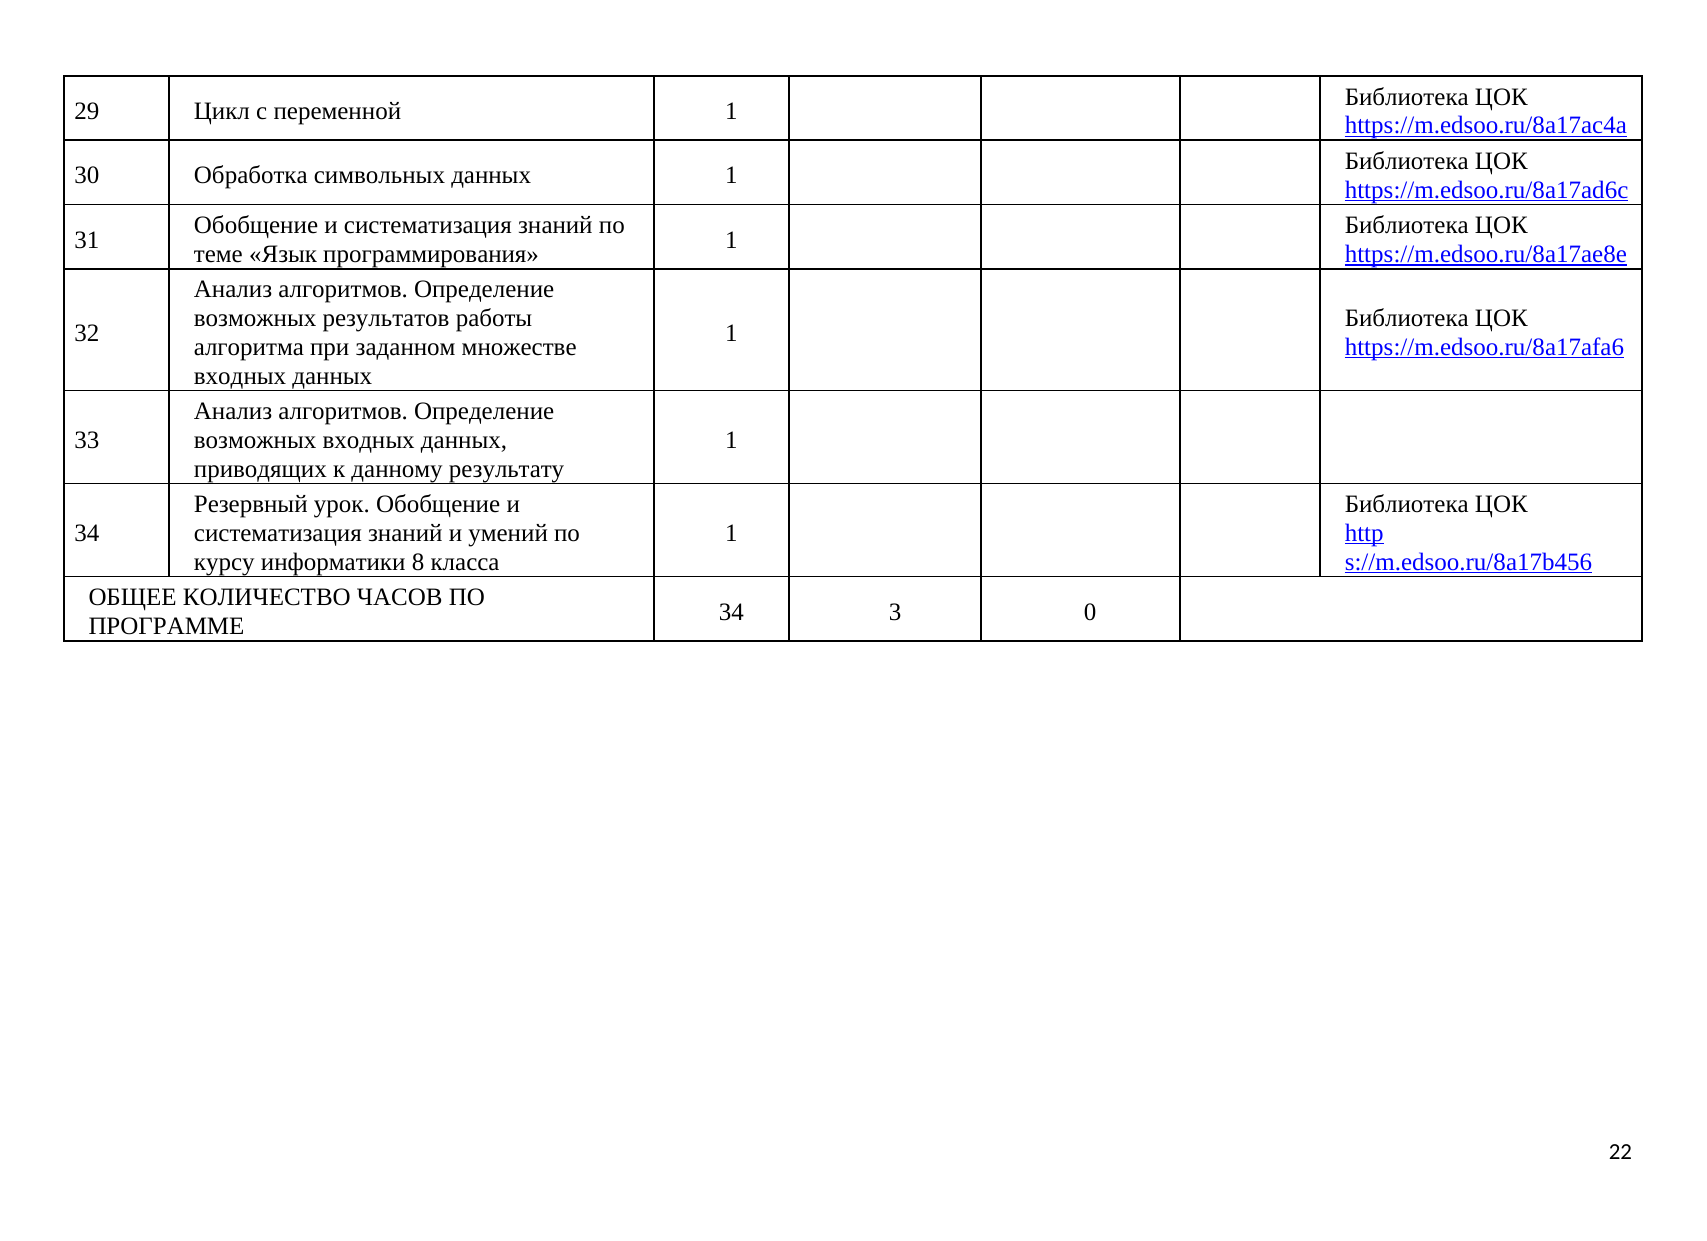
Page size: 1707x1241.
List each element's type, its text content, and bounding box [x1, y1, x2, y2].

table_cell Библиотека ЦОК https://m.edsoo.ru/8a17ae8e [1321, 205, 1641, 268]
table_cell 31 [65, 205, 168, 268]
table_cell [790, 484, 980, 576]
table_cell Библиотека ЦОК https://m.edsoo.ru/8a17ac4a [1321, 77, 1641, 139]
table_cell [982, 205, 1179, 268]
table_cell Анализ алгоритмов. Определение возможных входных данных, приводящих к данному результату [170, 391, 653, 483]
table_cell [790, 391, 980, 483]
table_cell Библиотека ЦОК https://m.edsoo.ru/8a17afa6 [1321, 270, 1641, 389]
table_cell 29 [65, 77, 168, 139]
table_cell [1181, 577, 1641, 640]
table_cell [982, 141, 1179, 203]
table_cell 34 [655, 577, 788, 640]
table_cell 0 [982, 577, 1179, 640]
table_cell 32 [65, 270, 168, 389]
table_cell 1 [655, 141, 788, 203]
table_cell [1181, 141, 1319, 203]
table_cell [982, 270, 1179, 389]
table_cell 34 [65, 484, 168, 576]
table_cell [982, 391, 1179, 483]
table_cell [1181, 77, 1319, 139]
table_cell [790, 77, 980, 139]
table_cell [982, 77, 1179, 139]
table_cell Обработка символьных данных [170, 141, 653, 203]
table_cell 3 [790, 577, 980, 640]
table_cell 1 [655, 391, 788, 483]
table_cell 33 [65, 391, 168, 483]
table_cell [790, 205, 980, 268]
table_cell Обобщение и систематизация знаний по теме «Язык программирования» [170, 205, 653, 268]
table_cell [1181, 205, 1319, 268]
table_cell [790, 270, 980, 389]
table_cell 1 [655, 484, 788, 576]
table_cell 1 [655, 77, 788, 139]
table_cell 1 [655, 205, 788, 268]
table_cell Анализ алгоритмов. Определение возможных результатов работы алгоритма при заданном множестве входных данных [170, 270, 653, 389]
table_cell [1181, 391, 1319, 483]
table_cell Библиотека ЦОК https://m.edsoo.ru/8a17ad6c [1321, 141, 1641, 203]
table_cell 1 [655, 270, 788, 389]
table_cell [790, 141, 980, 203]
table_cell Резервный урок. Обобщение и систематизация знаний и умений по курсу информатики 8 класса [170, 484, 653, 576]
table_cell [1321, 391, 1641, 483]
table_cell ОБЩЕЕ КОЛИЧЕСТВО ЧАСОВ ПО ПРОГРАММЕ [65, 577, 653, 640]
table_cell 30 [65, 141, 168, 203]
table_cell [1181, 484, 1319, 576]
table_cell Библиотека ЦОК https://m.edsoo.ru/8a17b456 [1321, 484, 1641, 576]
table_cell Цикл с переменной [170, 77, 653, 139]
table_cell [982, 484, 1179, 576]
table_cell [1181, 270, 1319, 389]
